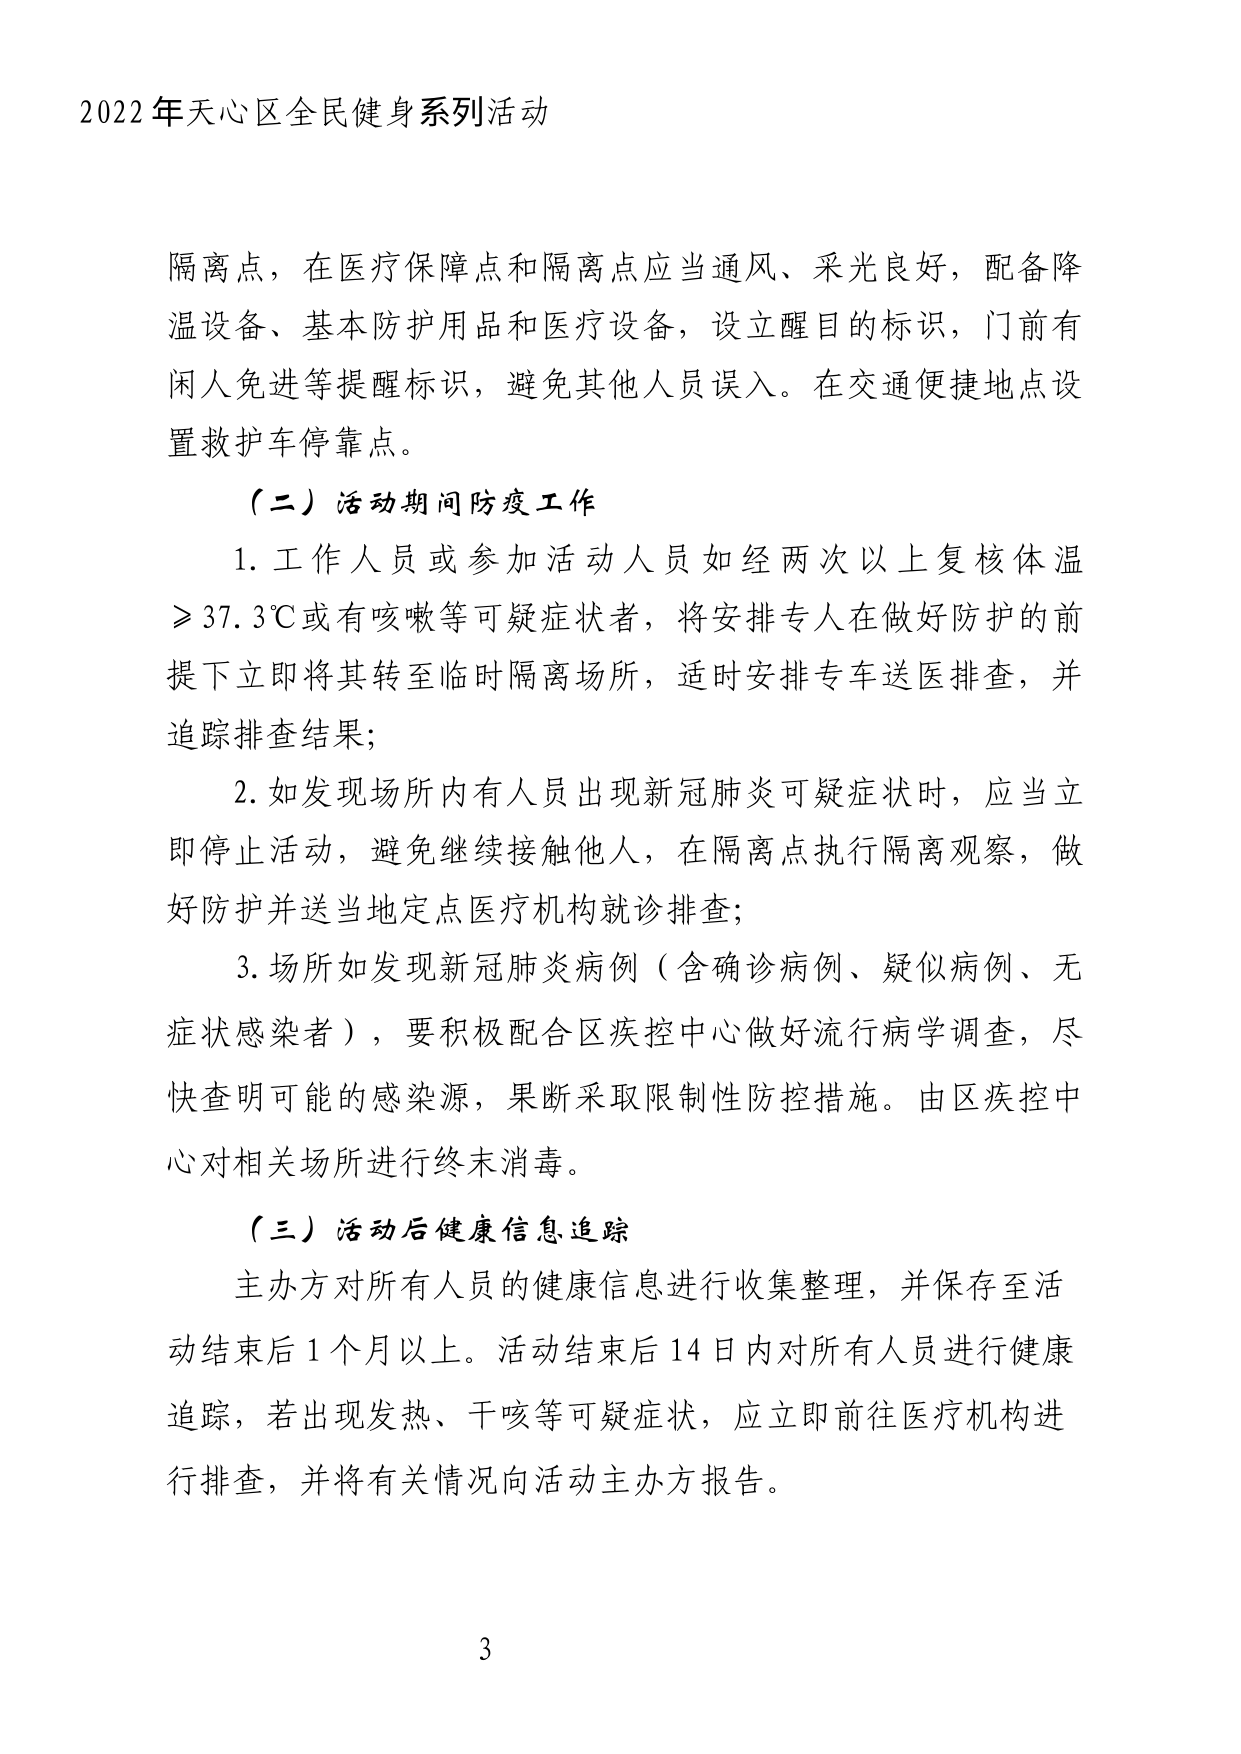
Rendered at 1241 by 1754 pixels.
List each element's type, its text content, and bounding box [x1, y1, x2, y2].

text 3.场所如发现新冠肺炎病例（含确诊病例、疑似病例、无症状感染者），要积极配合区疾控中心做好流行病学调查，尽快查明可能的感染源，果断采取限制性防控措施。由区疾控中心对相关场所进行终末消毒。 [165, 933, 1087, 1193]
text （三）活动后健康信息追踪 [165, 1193, 1087, 1251]
text 2.如发现场所内有人员出现新冠肺炎可疑症状时，应当立即停止活动，避免继续接触他人，在隔离点执行隔离观察，做好防护并送当地定点医疗机构就诊排查； [165, 758, 1087, 933]
text 主办方对所有人员的健康信息进行收集整理，并保存至活动结束后1个月以上。活动结束后14日内对所有人员进行健康追踪，若出现发热、干咳等可疑症状，应立即前往医疗机构进行排查，并将有关情况向活动主办方报告。 [165, 1251, 1087, 1511]
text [165, 233, 1087, 466]
text （二）活动期间防疫工作 [165, 466, 1087, 524]
text 1.工作人员或参加活动人员如经两次以上复核体温≥37.3℃或有咳嗽等可疑症状者，将安排专人在做好防护的前提下立即将其转至临时隔离场所，适时安排专车送医排查，并追踪排查结果； [165, 524, 1087, 758]
